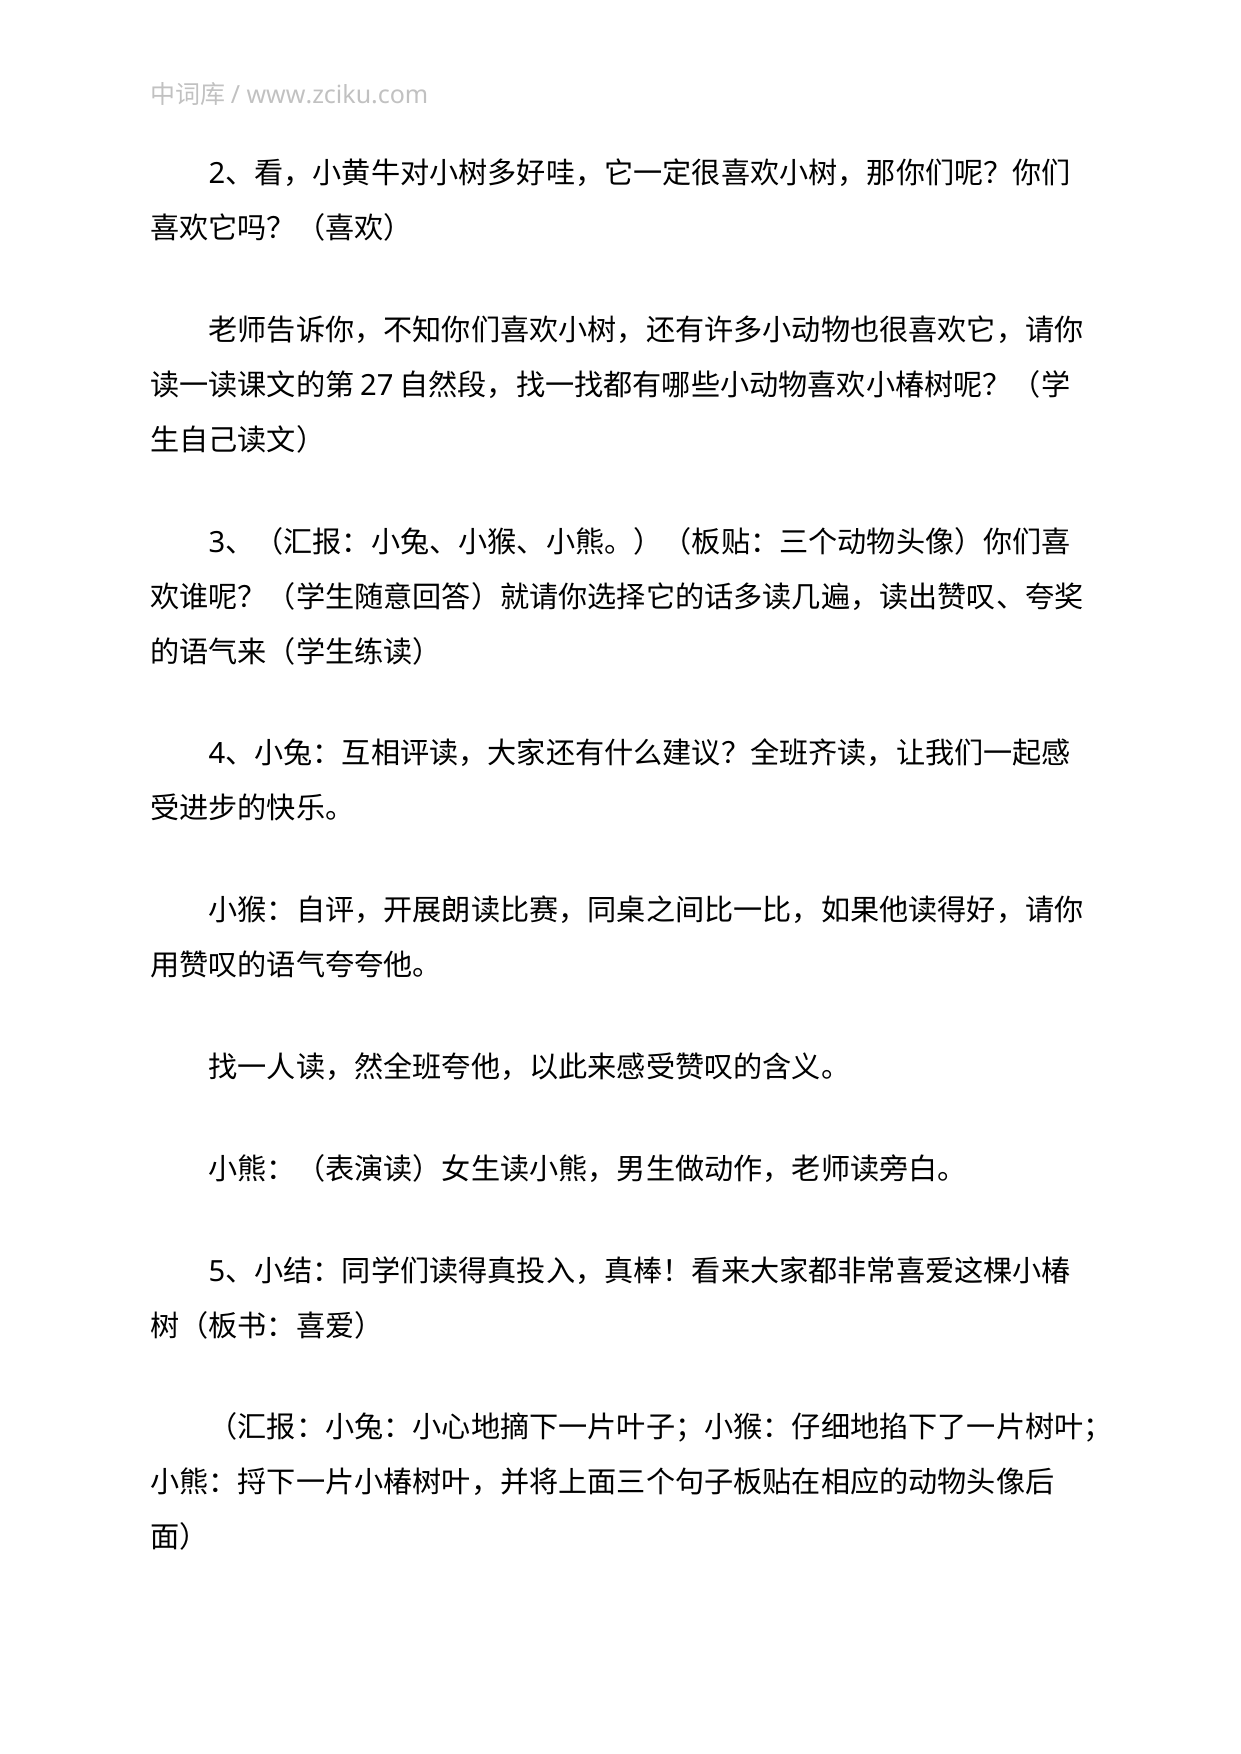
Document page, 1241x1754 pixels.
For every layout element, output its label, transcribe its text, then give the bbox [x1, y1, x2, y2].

text 4、小兔：互相评读，大家还有什么建议？全班齐读，让我们一起感受进步的快乐。 [150, 730, 1090, 827]
text 小熊：（表演读）女生读小熊，男生做动作，老师读旁白。 [150, 1145, 1090, 1188]
text 老师告诉你，不知你们喜欢小树，还有许多小动物也很喜欢它，请你读一读课文的第27自然段，找一找都有哪些小动物喜欢小椿树呢？（学生自己读文） [150, 307, 1090, 459]
text 找一人读，然全班夸他，以此来感受赞叹的含义。 [150, 1043, 1090, 1086]
text 3、（汇报：小兔、小猴、小熊。）（板贴：三个动物头像）你们喜欢谁呢？（学生随意回答）就请你选择它的话多读几遍，读出赞叹、夸奖的语气来（学生练读） [150, 518, 1090, 671]
text （汇报：小兔：小心地摘下一片叶子；小猴：仔细地掐下了一片树叶；小熊：捋下一片小椿树叶，并将上面三个句子板贴在相应的动物头像后面） [150, 1404, 1090, 1556]
text 小猴：自评，开展朗读比赛，同桌之间比一比，如果他读得好，请你用赞叹的语气夸夸他。 [150, 887, 1090, 984]
text 5、小结：同学们读得真投入，真棒！看来大家都非常喜爱这棵小椿树（板书：喜爱） [150, 1247, 1090, 1344]
text 2、看，小黄牛对小树多好哇，它一定很喜欢小树，那你们呢？你们喜欢它吗？（喜欢） [150, 150, 1090, 247]
